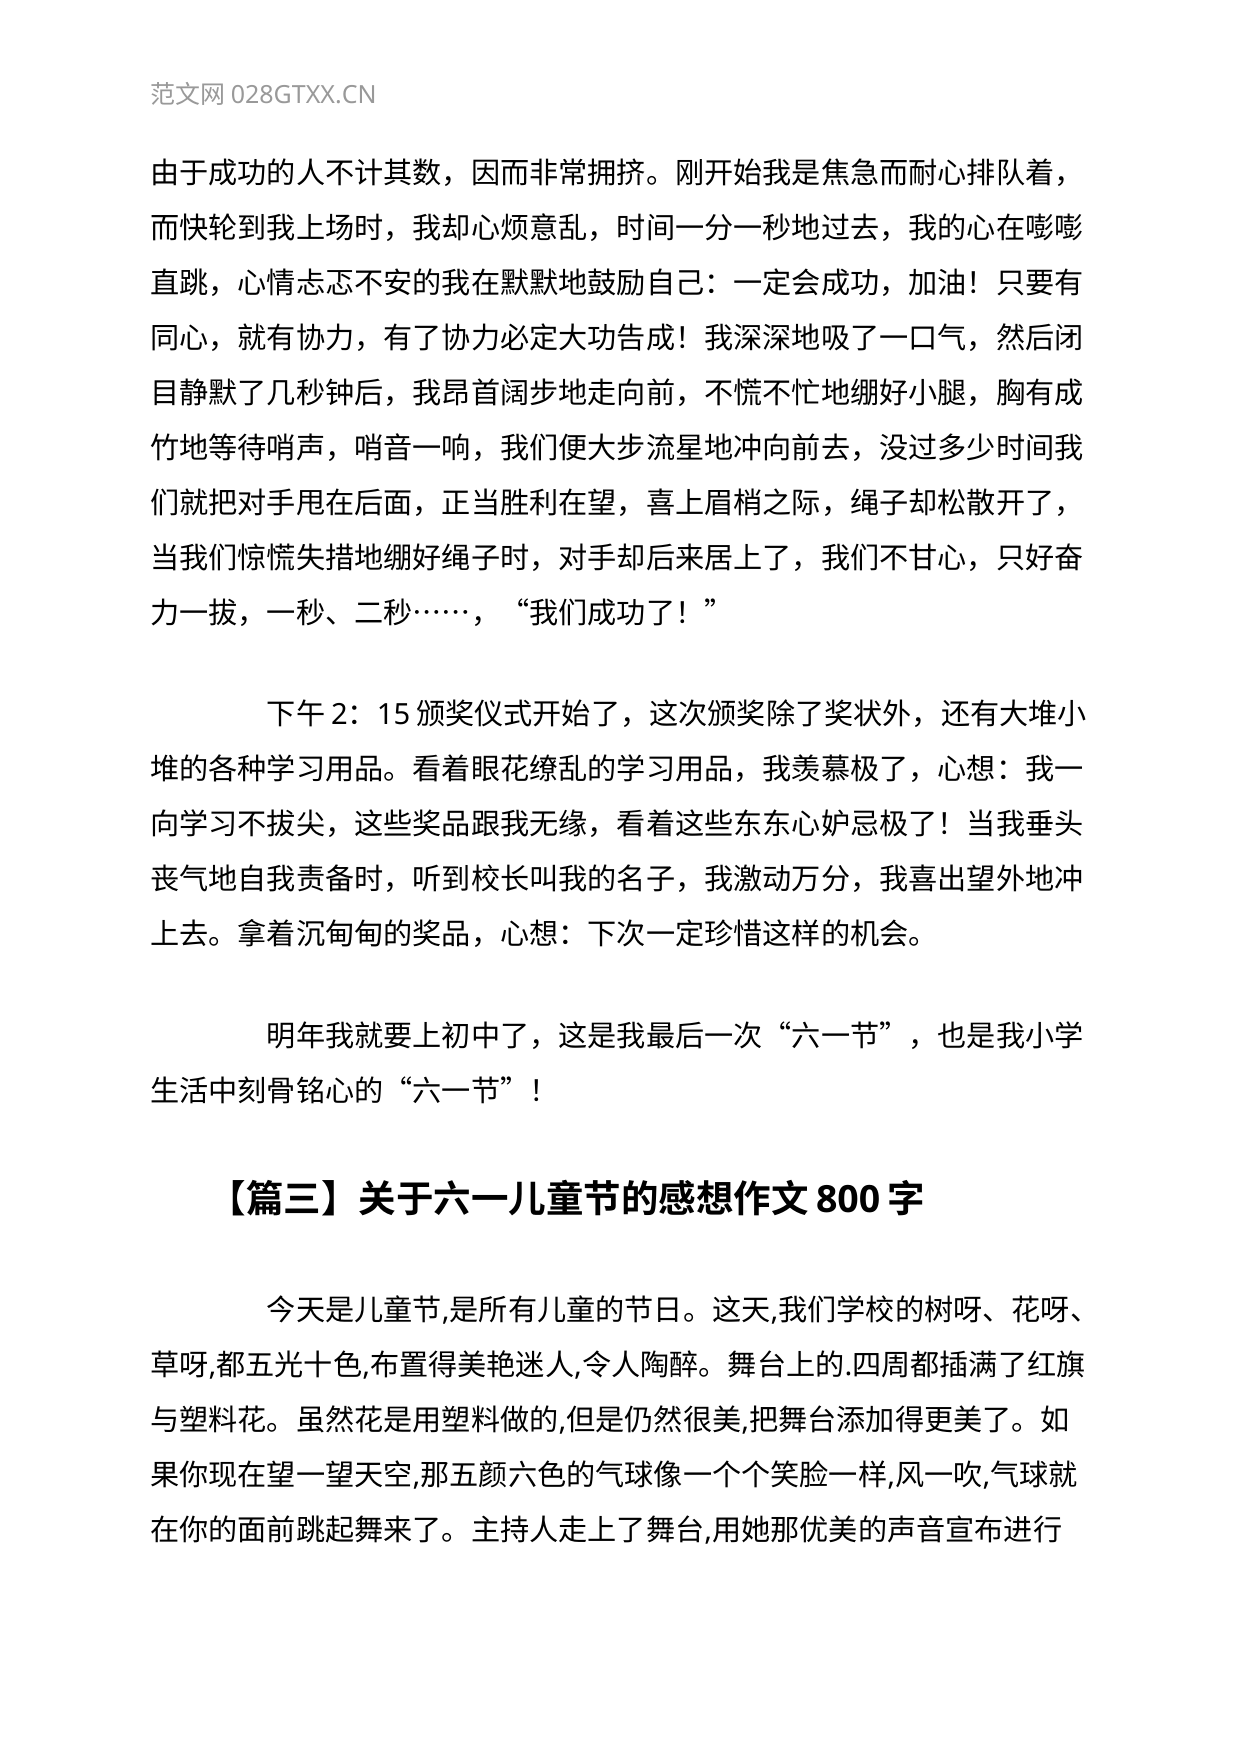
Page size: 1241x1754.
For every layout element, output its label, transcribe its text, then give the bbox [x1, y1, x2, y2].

text 【篇三】关于六一儿童节的感想作文800字 [150, 1169, 1090, 1223]
text 下午2：15颁奖仪式开始了，这次颁奖除了奖状外，还有大堆小堆的各种学习用品。看着眼花缭乱的学习用品，我羡慕极了，心想：我一向学习不拔尖，这些奖品跟我无缘，看着这些东东心妒忌极了！当我垂头丧气地自我责备时，听到校长叫我的名子，我激动万分，我喜出望外地冲上去。拿着沉甸甸的奖品，心想：下次一定珍惜这样的机会。 [150, 691, 1090, 953]
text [150, 1287, 1090, 1549]
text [150, 150, 1090, 631]
text 明年我就要上初中了，这是我最后一次“六一节”，也是我小学生活中刻骨铭心的“六一节”！ [150, 1012, 1090, 1109]
